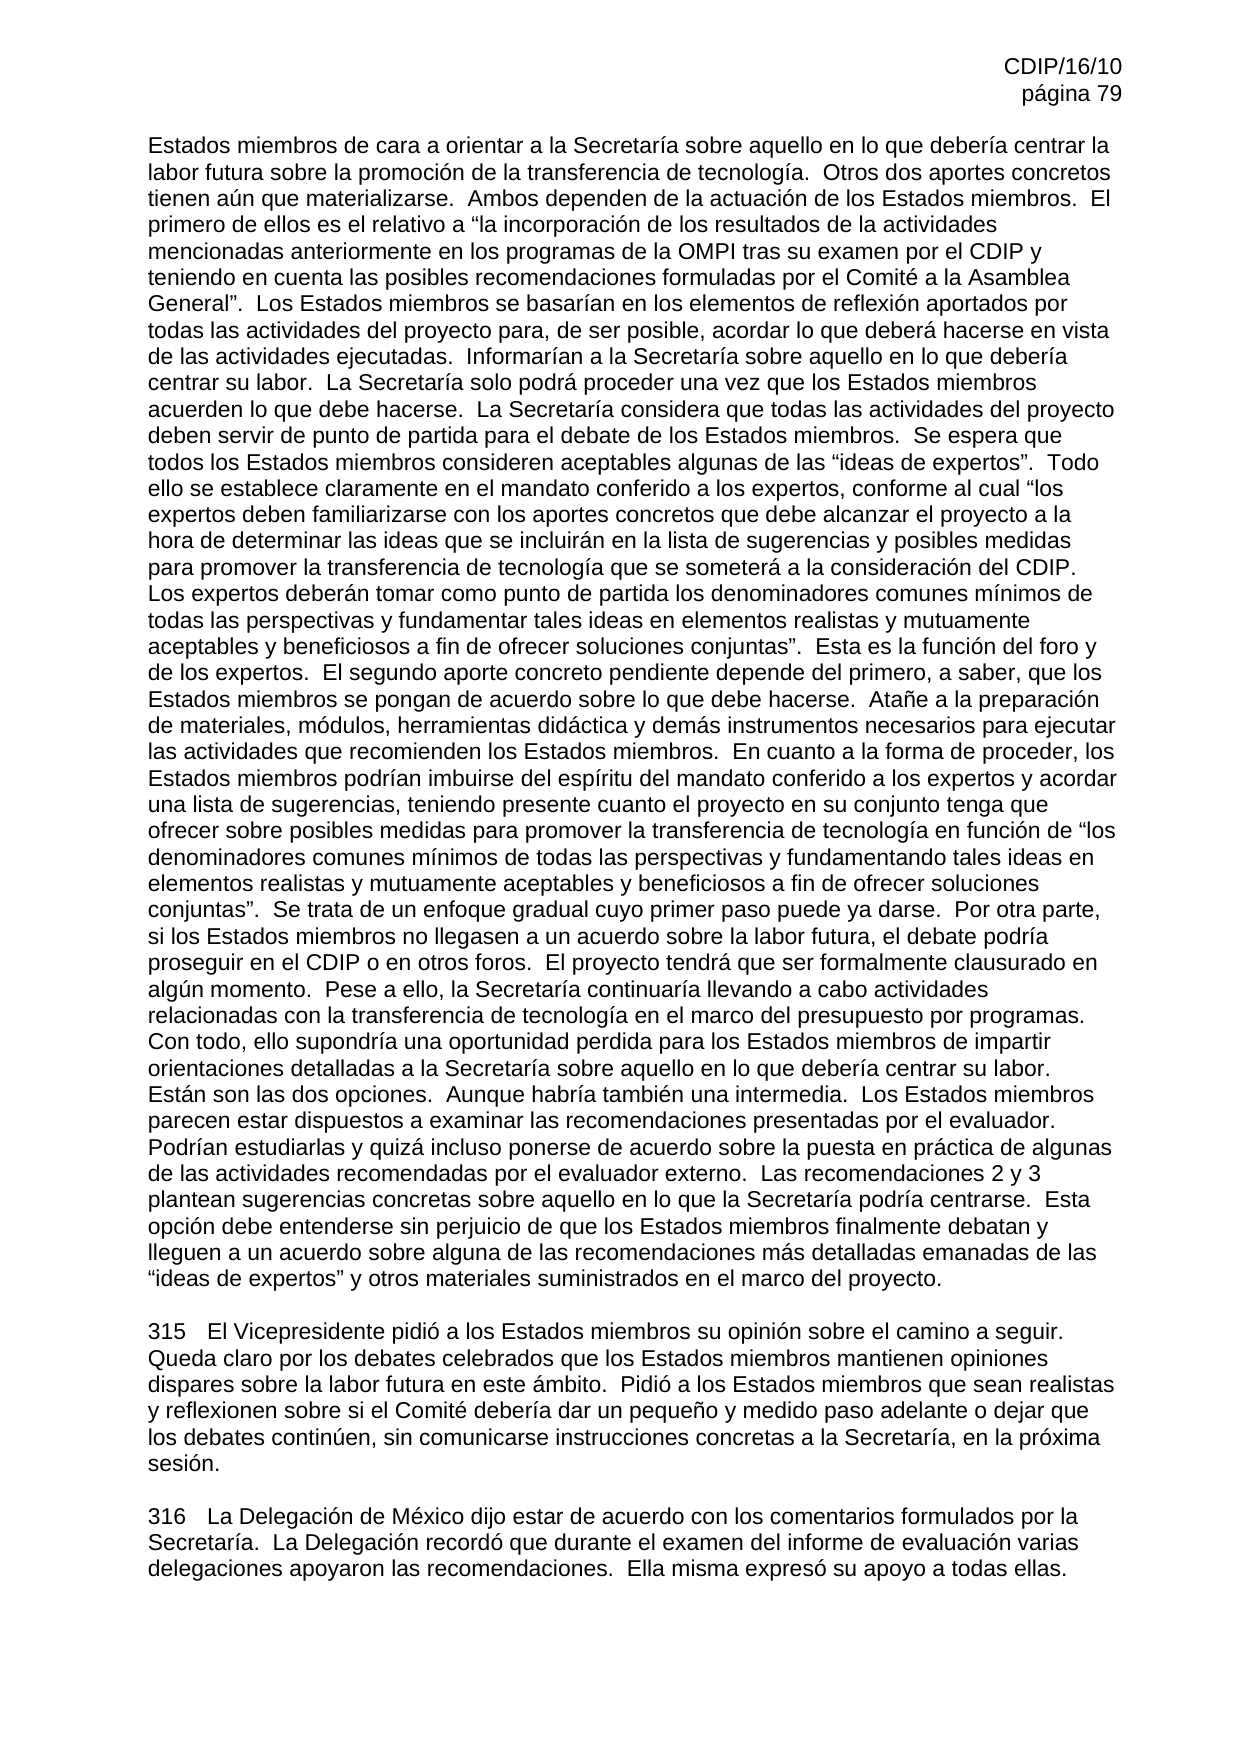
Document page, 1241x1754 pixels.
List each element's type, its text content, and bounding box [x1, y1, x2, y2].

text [148, 1503, 1122, 1582]
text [148, 132, 1122, 1292]
text El Vicepresidente pidió a los Estados miembros su opinión sobre el camino a seguir. Queda claro por los debates celebrados que los Estados miembros mantienen opiniones dispares sobre la labor futura en este ámbito. Pidió a los Estados miembros que sean realistas y reflexionen sobre si el Comité debería dar un pequeño y medido paso adelante o dejar que los debates continúen, sin comunicarse instrucciones concretas a la Secretaría, en la próxima sesión. [148, 1318, 1122, 1476]
